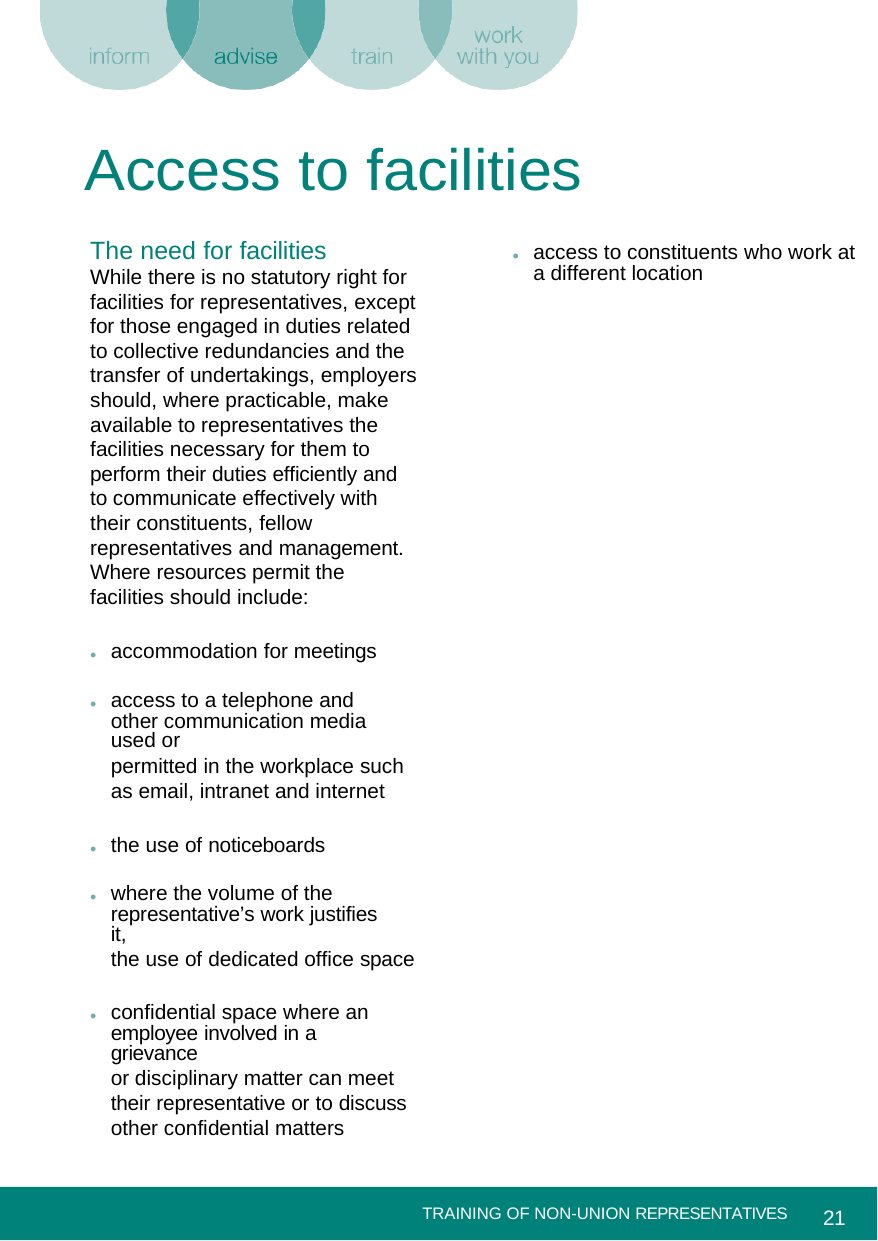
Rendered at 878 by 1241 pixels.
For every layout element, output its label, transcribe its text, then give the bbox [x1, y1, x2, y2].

list access to constituents who work at a different location [512, 236, 868, 284]
subtitle Access to facilities [84, 136, 877, 203]
text the use of dedicated office space [111, 947, 418, 971]
picture [39, 0, 578, 90]
text While there is no statutory right for facilities for representatives, except for those engaged in duties related to collective redundancies and the transfer of undertakings, employers should, where practicable, make available to representatives the facilities necessary for them to perform their duties efficiently and to communicate effectively with their constituents, fellow representatives and management. Where resources permit the facilities should include: [90, 265, 418, 608]
list access to a telephone and other communication media used or [90, 684, 403, 752]
list accommodation for meetings [90, 629, 418, 666]
list where the volume of the representative’s work justifies it, [90, 877, 397, 945]
subtitle The need for facilities [90, 236, 418, 265]
text permitted in the workplace such as email, intranet and internet [111, 754, 418, 803]
list the use of noticeboards [90, 823, 418, 859]
text or disciplinary matter can meet their representative or to discuss other confidential matters [111, 1066, 418, 1139]
list confidential space where an employee involved in a grievance [90, 996, 408, 1064]
